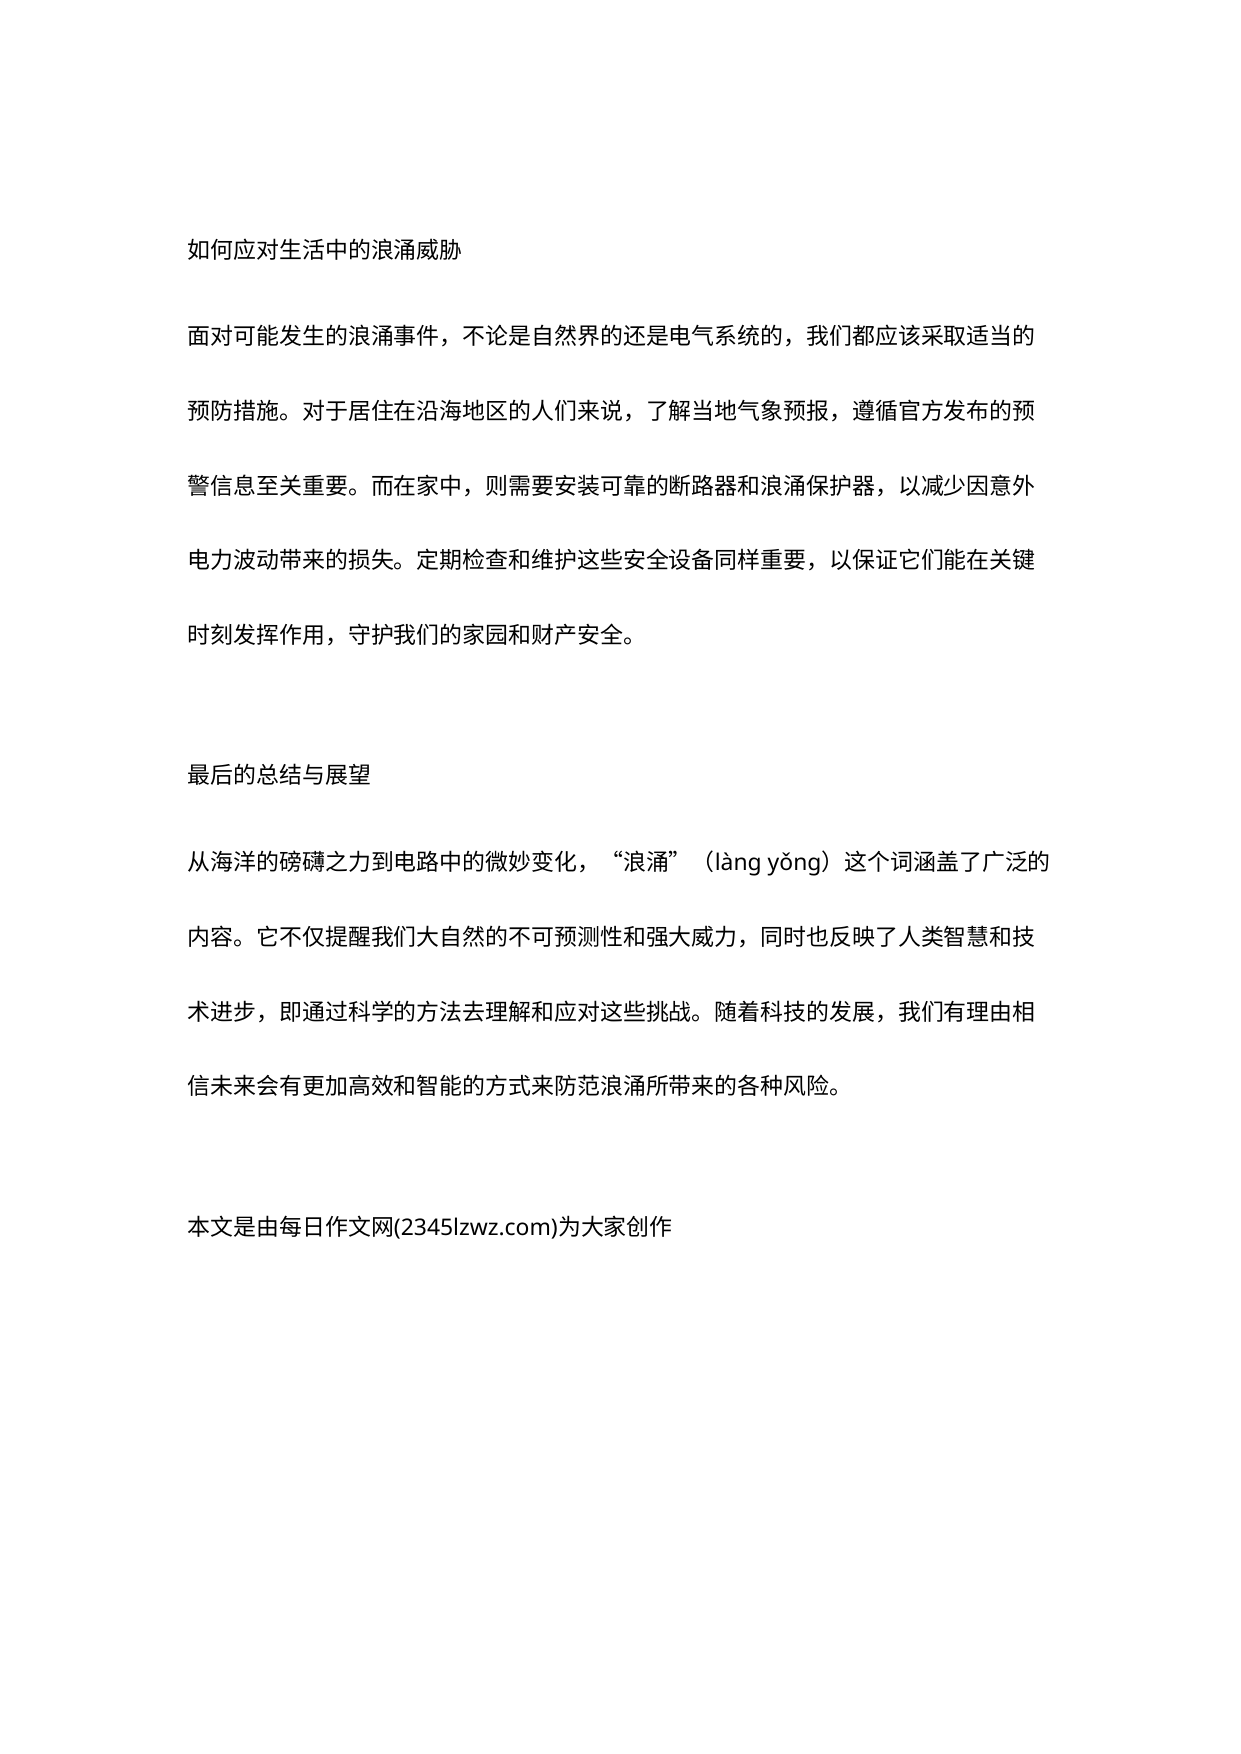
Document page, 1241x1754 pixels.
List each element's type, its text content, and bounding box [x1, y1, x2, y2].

text 面对可能发生的浪涌事件，不论是自然界的还是电气系统的，我们都应该采取适当的预防措施。对于居住在沿海地区的人们来说，了解当地气象预报，遵循官方发布的预警信息至关重要。而在家中，则需要安装可靠的断路器和浪涌保护器，以减少因意外电力波动带来的损失。定期检查和维护这些安全设备同样重要，以保证它们能在关键时刻发挥作用，守护我们的家园和财产安全。 [187, 302, 1053, 666]
text 从海洋的磅礴之力到电路中的微妙变化，“浪涌”（làng yǒng）这个词涵盖了广泛的内容。它不仅提醒我们大自然的不可预测性和强大威力，同时也反映了人类智慧和技术进步，即通过科学的方法去理解和应对这些挑战。随着科技的发展，我们有理由相信未来会有更加高效和智能的方式来防范浪涌所带来的各种风险。 [187, 828, 1053, 1117]
text 本文是由每日作文网(2345lzwz.com)为大家创作 [187, 1193, 1053, 1258]
text 如何应对生活中的浪涌威胁 [187, 216, 1053, 281]
text 最后的总结与展望 [187, 742, 1053, 807]
